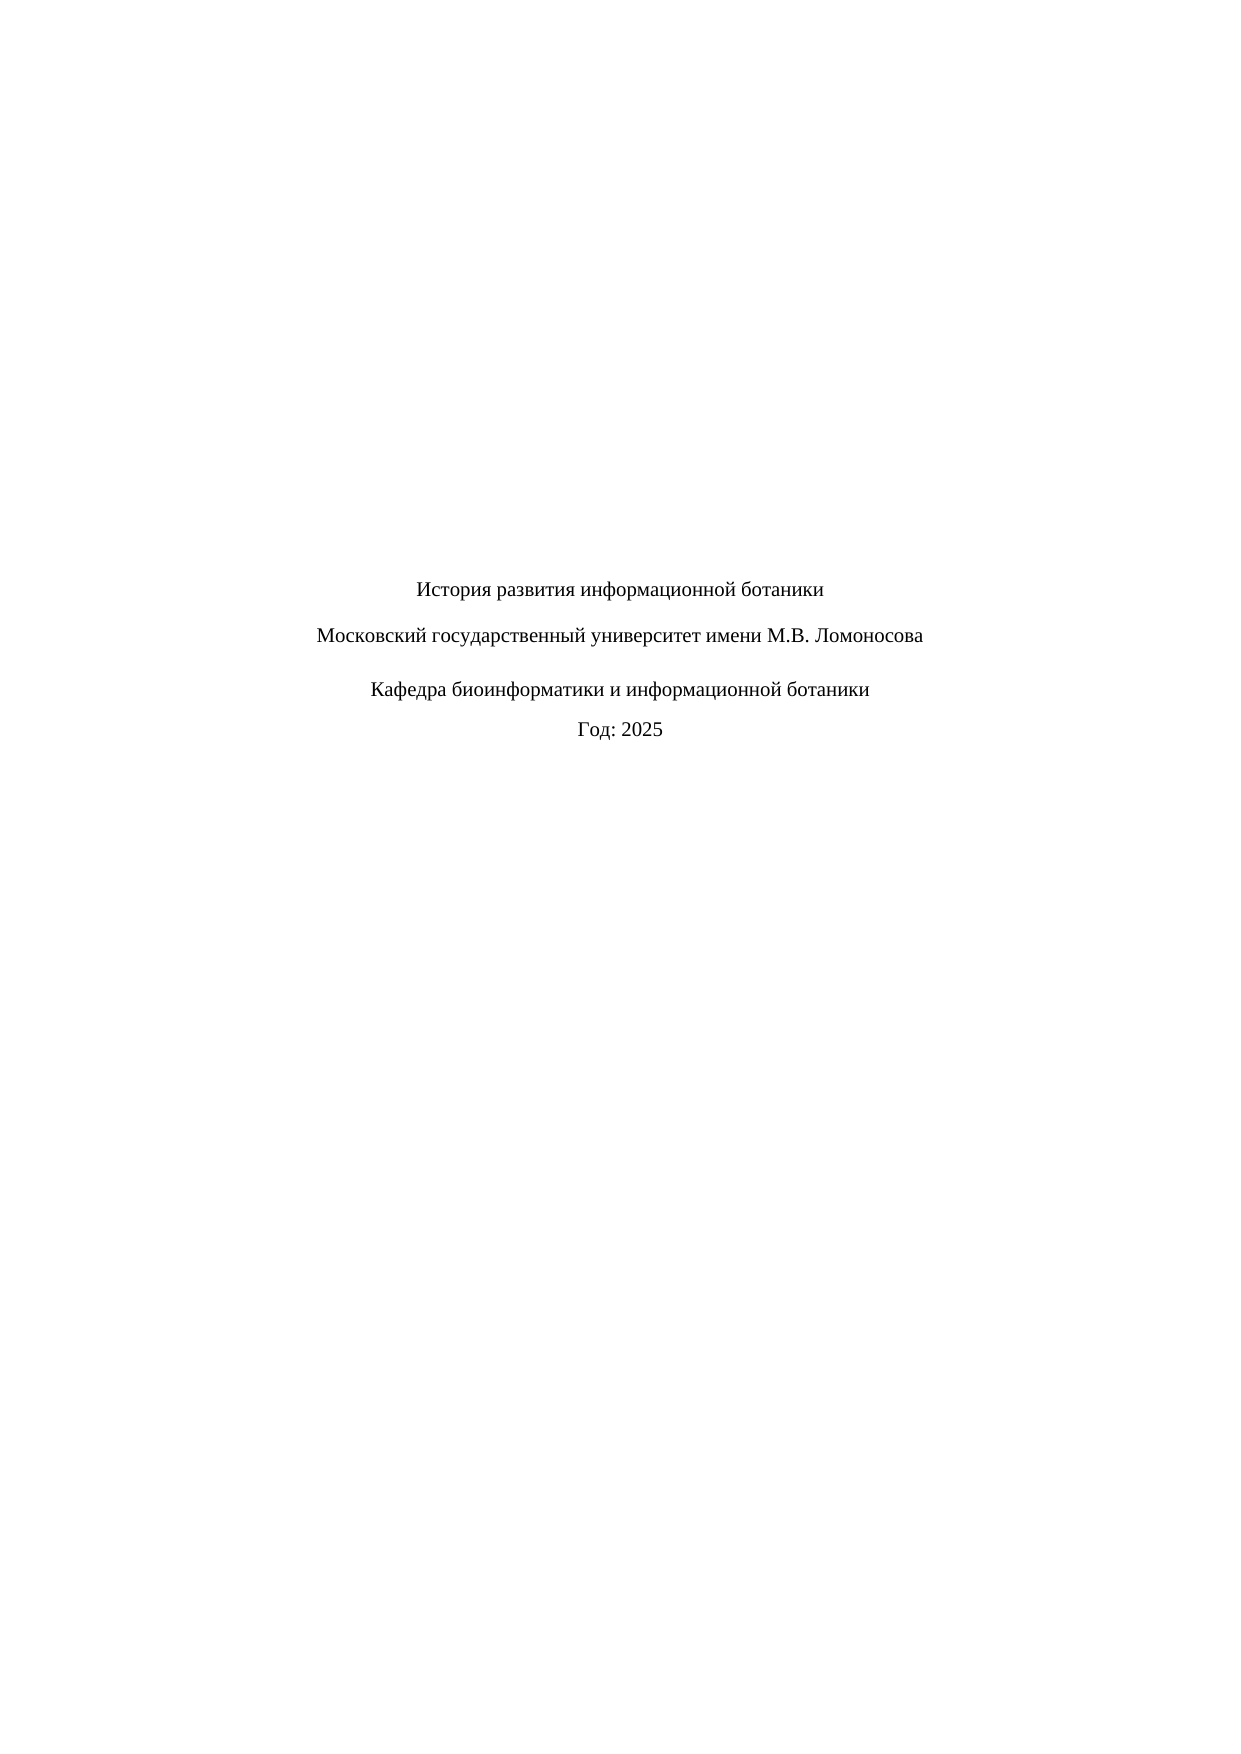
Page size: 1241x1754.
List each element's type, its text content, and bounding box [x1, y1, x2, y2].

text Год: 2025 [150, 706, 1090, 744]
text Московский государственный университет имени М.В. Ломоносова [150, 612, 1090, 650]
text Кафедра биоинформатики и информационной ботаники [150, 667, 1090, 704]
text История развития информационной ботаники [150, 567, 1090, 604]
